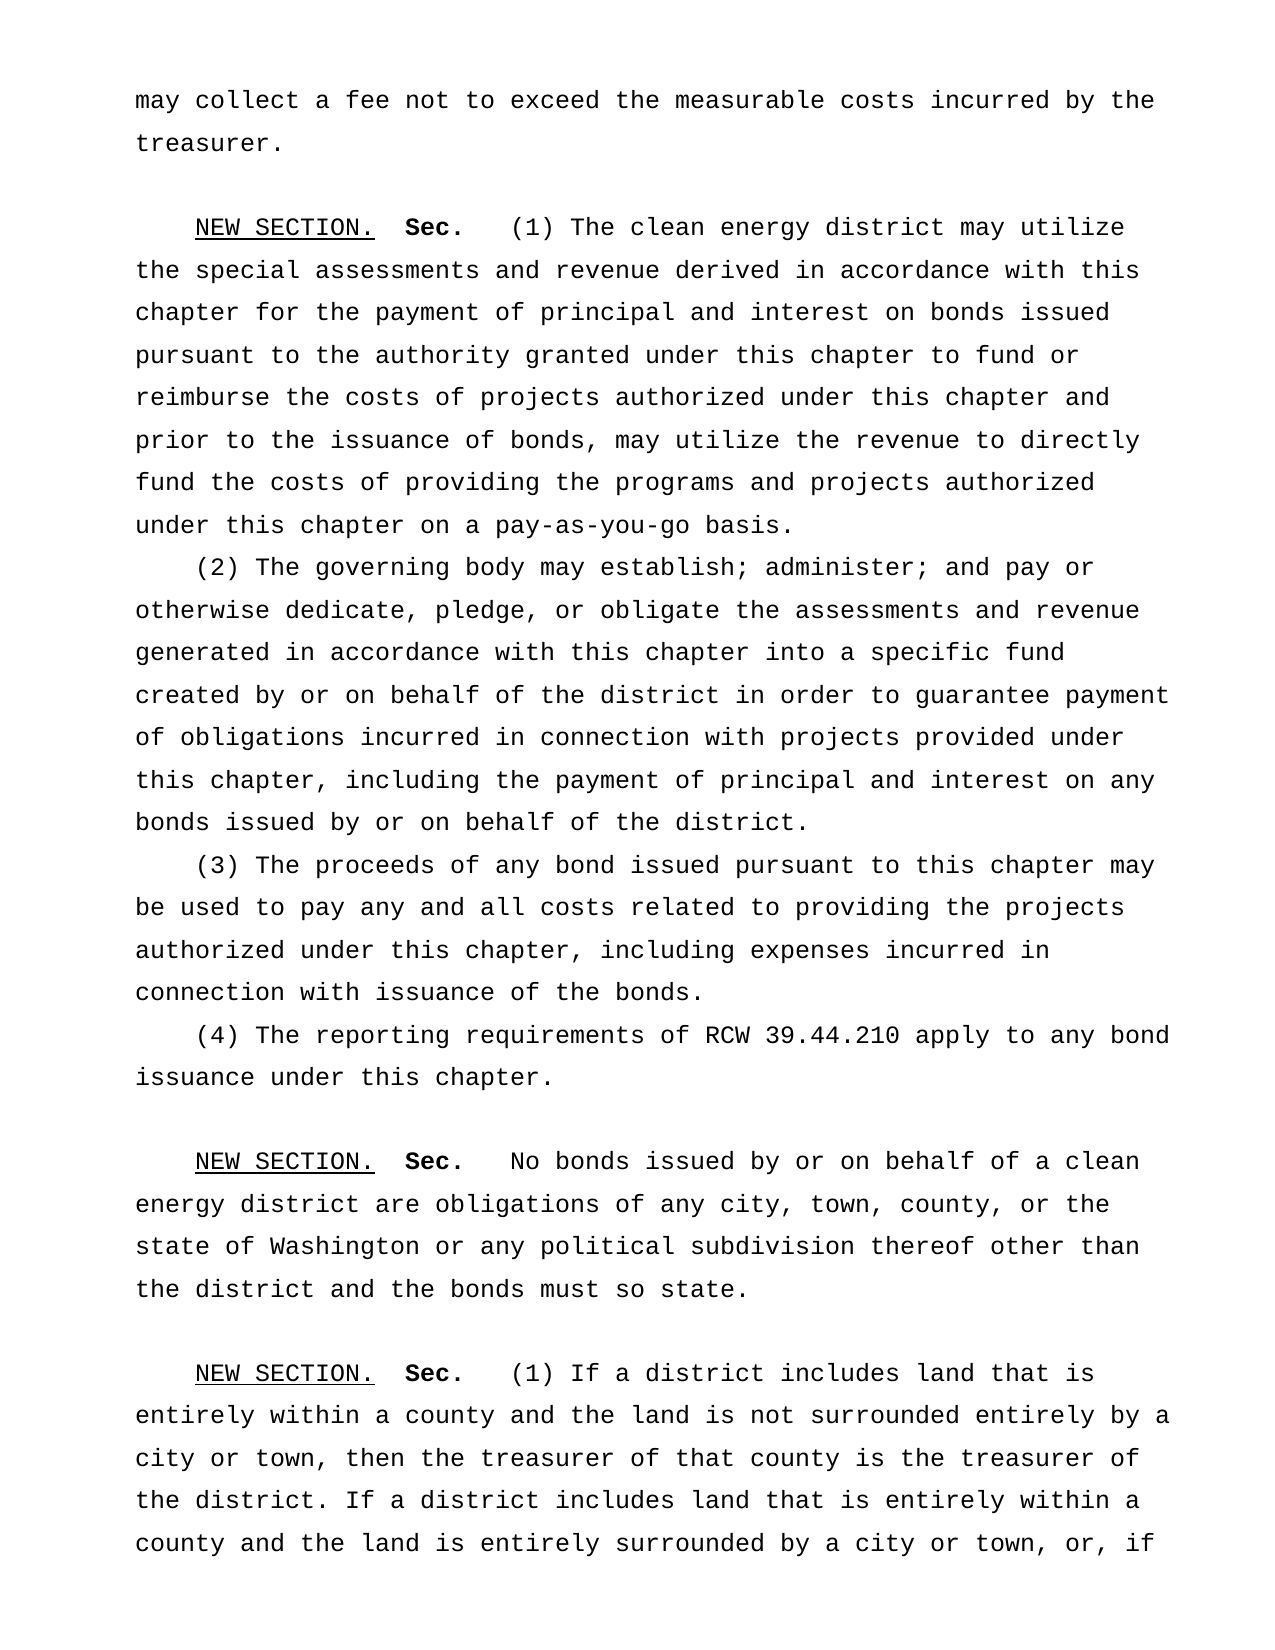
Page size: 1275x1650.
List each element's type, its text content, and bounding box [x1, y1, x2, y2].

text NEW SECTION. Sec. No bonds issued by or on behalf of a clean energy district are obligations of any city, town, county, or the state of Washington or any political subdivision thereof other than the district and the bonds must so state. [135, 1136, 1170, 1306]
text (2) The governing body may establish; administer; and pay or otherwise dedicate, pledge, or obligate the assessments and revenue generated in accordance with this chapter into a specific fund created by or on behalf of the district in order to guarantee payment of obligations incurred in connection with projects provided under this chapter, including the payment of principal and interest on any bonds issued by or on behalf of the district. [135, 542, 1170, 839]
text (3) The proceeds of any bond issued pursuant to this chapter may be used to pay any and all costs related to providing the projects authorized under this chapter, including expenses incurred in connection with issuance of the bonds. [135, 839, 1170, 1009]
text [135, 1347, 1170, 1560]
text NEW SECTION. Sec. (1) The clean energy district may utilize the special assessments and revenue derived in accordance with this chapter for the payment of principal and interest on bonds issued pursuant to the authority granted under this chapter to fund or reimburse the costs of projects authorized under this chapter and prior to the issuance of bonds, may utilize the revenue to directly fund the costs of providing the programs and projects authorized under this chapter on a pay-as-you-go basis. [135, 202, 1170, 542]
text (4) The reporting requirements of RCW 39.44.210 apply to any bond issuance under this chapter. [135, 1009, 1170, 1094]
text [135, 75, 1170, 160]
